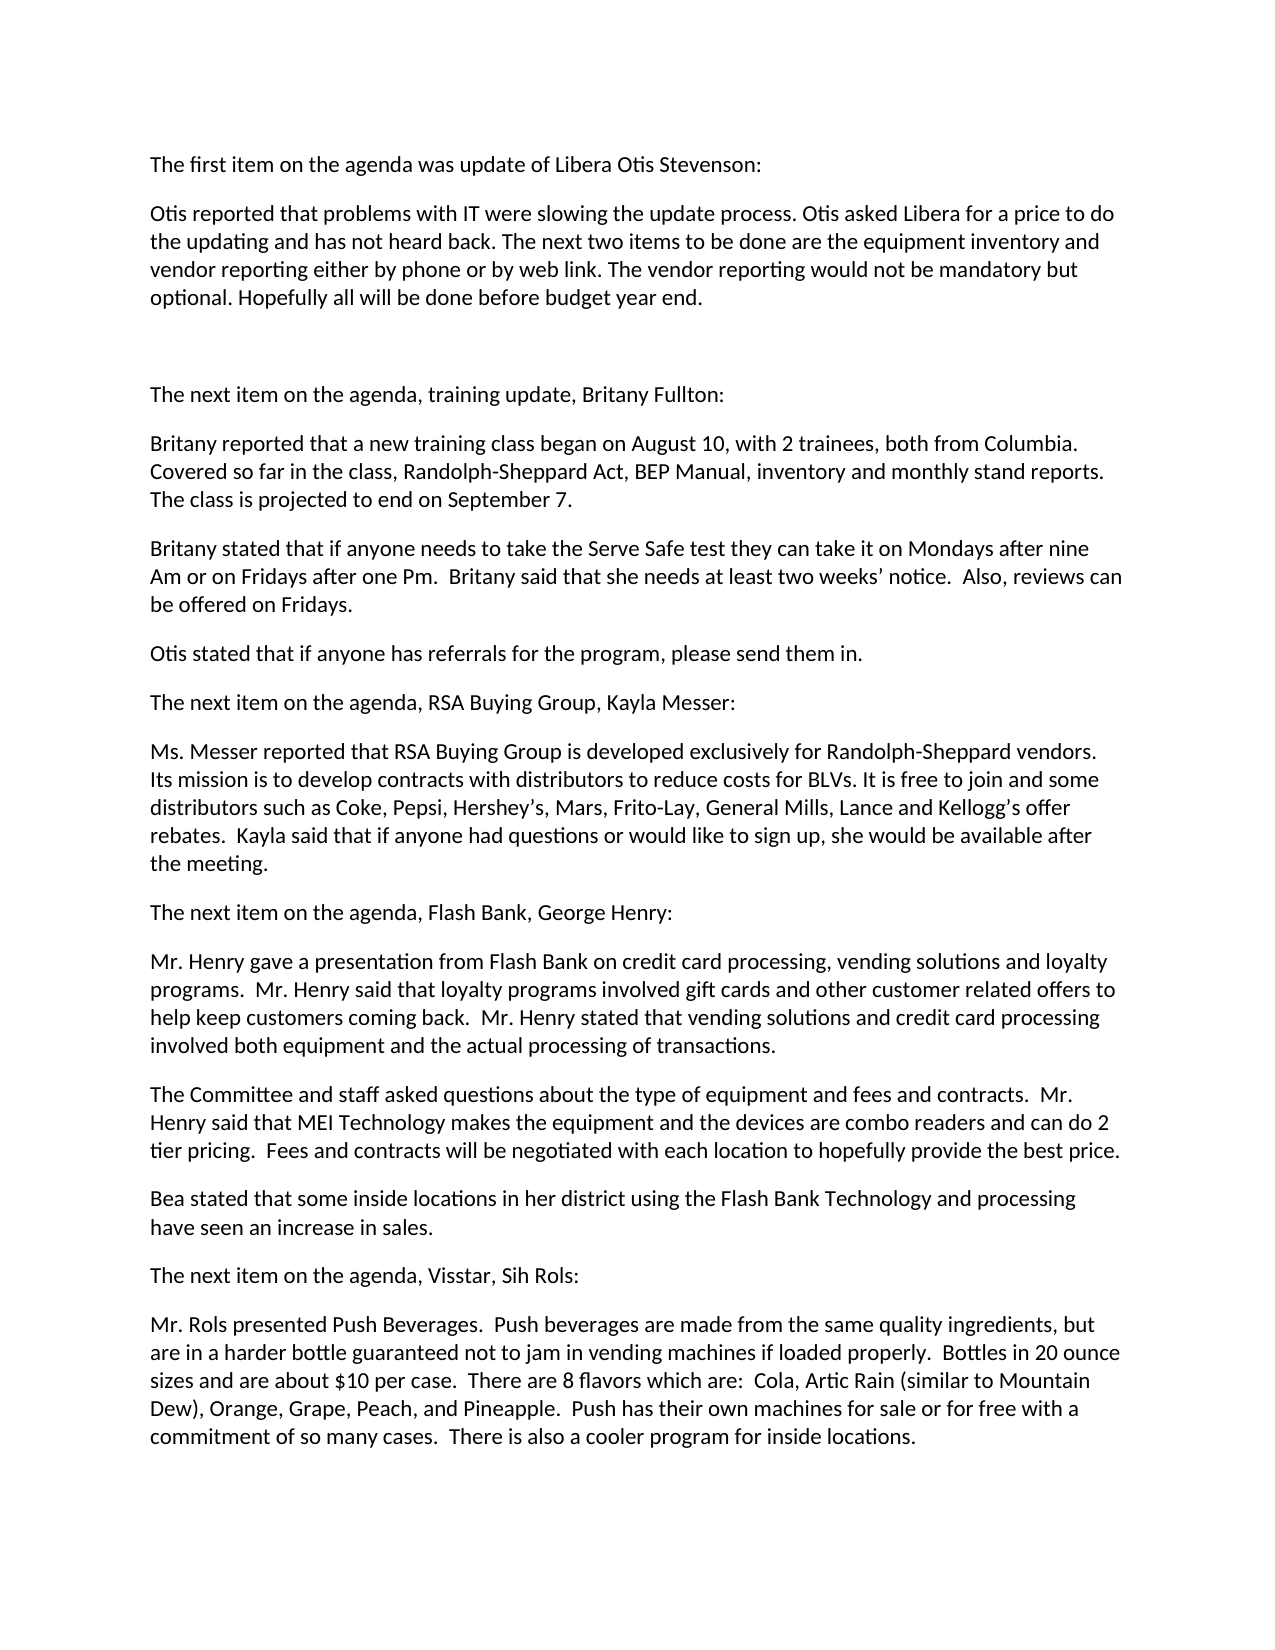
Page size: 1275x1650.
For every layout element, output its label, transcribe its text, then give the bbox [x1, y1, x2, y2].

text Ms. Messer reported that RSA Buying Group is developed exclusively for Randolph-Sheppard vendors. Its mission is to develop contracts with distributors to reduce costs for BLVs. It is free to join and some distributors such as Coke, Pepsi, Hershey’s, Mars, Frito-Lay, General Mills, Lance and Kellogg’s offer rebates. Kayla said that if anyone had questions or would like to sign up, she would be available after the meeting. [150, 737, 1125, 877]
text Britany reported that a new training class began on August 10, with 2 trainees, both from Columbia. Covered so far in the class, Randolph-Sheppard Act, BEP Manual, inventory and monthly stand reports. The class is projected to end on September 7. [150, 429, 1125, 513]
text The next item on the agenda, Flash Bank, George Henry: [150, 898, 1125, 926]
text Otis stated that if anyone has referrals for the program, please send them in. [150, 639, 1125, 667]
text Otis reported that problems with IT were slowing the update process. Otis asked Libera for a price to do the updating and has not heard back. The next two items to be done are the equipment inventory and vendor reporting either by phone or by web link. The vendor reporting would not be mandatory but optional. Hopefully all will be done before budget year end. [150, 199, 1125, 311]
text The next item on the agenda, RSA Buying Group, Kayla Messer: [150, 688, 1125, 716]
text The Committee and staff asked questions about the type of equipment and fees and contracts. Mr. Henry said that MEI Technology makes the equipment and the devices are combo readers and can do 2 tier pricing. Fees and contracts will be negotiated with each location to hopefully provide the best price. [150, 1080, 1125, 1164]
text Bea stated that some inside locations in her district using the Flash Bank Technology and processing have seen an increase in sales. [150, 1184, 1125, 1241]
text The next item on the agenda, training update, Britany Fullton: [150, 381, 1125, 409]
text Britany stated that if anyone needs to take the Serve Safe test they can take it on Mondays after nine Am or on Fridays after one Pm. Britany said that she needs at least two weeks’ notice. Also, reviews can be offered on Fridays. [150, 534, 1125, 618]
text Mr. Henry gave a presentation from Flash Bank on credit card processing, vending solutions and loyalty programs. Mr. Henry said that loyalty programs involved gift cards and other customer related offers to help keep customers coming back. Mr. Henry stated that vending solutions and credit card processing involved both equipment and the actual processing of transactions. [150, 947, 1125, 1059]
text The next item on the agenda, Visstar, Sih Rols: [150, 1261, 1125, 1289]
text The first item on the agenda was update of Libera Otis Stevenson: [150, 150, 1125, 178]
text Mr. Rols presented Push Beverages. Push beverages are made from the same quality ingredients, but are in a harder bottle guaranteed not to jam in vending machines if loaded properly. Bottles in 20 ounce sizes and are about $10 per case. There are 8 flavors which are: Cola, Artic Rain (similar to Mountain Dew), Orange, Grape, Peach, and Pineapple. Push has their own machines for sale or for free with a commitment of so many cases. There is also a cooler program for inside locations. [150, 1310, 1125, 1450]
